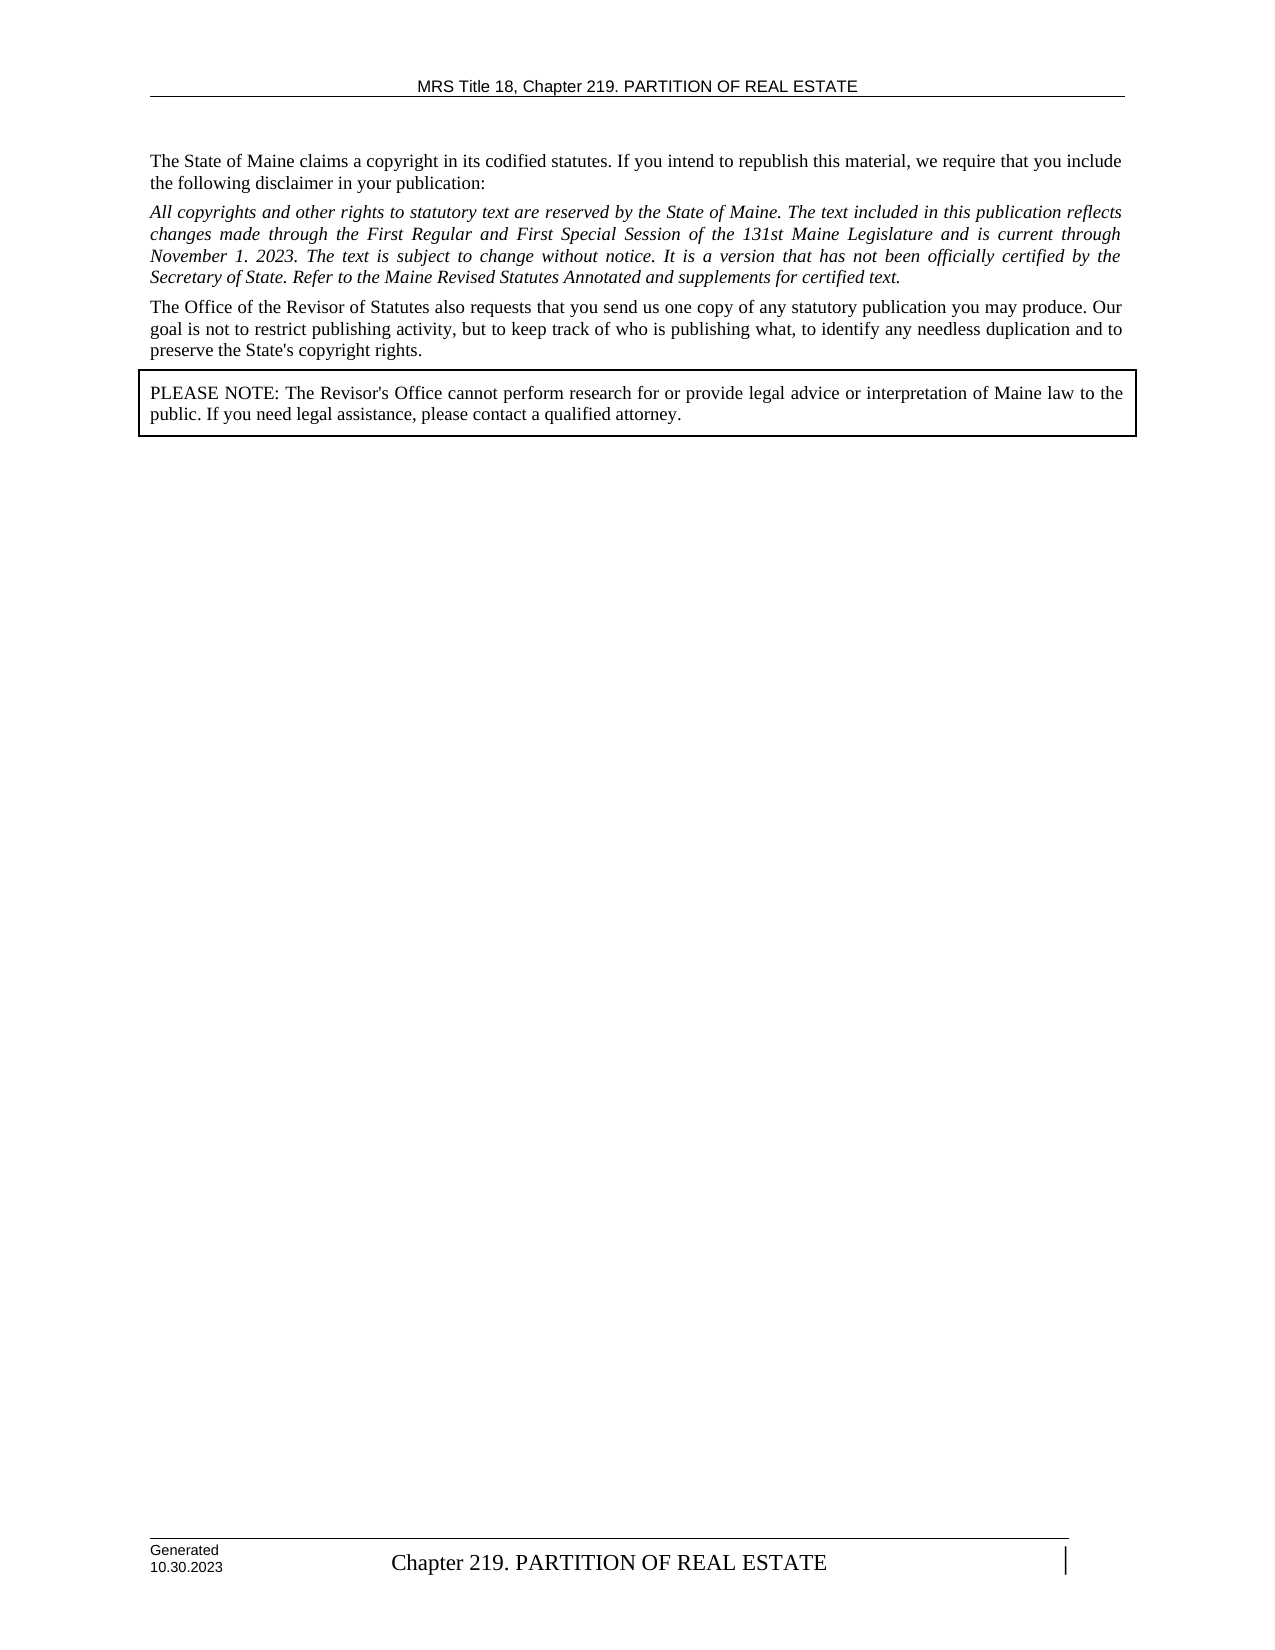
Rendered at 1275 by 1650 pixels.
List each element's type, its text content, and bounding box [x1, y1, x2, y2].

text All copyrights and other rights to statutory text are reserved by the State of Maine. The text included in this publication reflects changes made through the First Regular and First Special Session of the 131st Maine Legislature and is current through November 1. 2023 . The text is subject to change without notice. It is a version that has not been officially certified by the Secretary of State. Refer to the Maine Revised Statutes Annotated and supplements for certified text. [150, 201, 1125, 288]
text The State of Maine claims a copyright in its codified statutes. If you intend to republish this material, we require that you include the following disclaimer in your publication: [150, 150, 1125, 193]
text PLEASE NOTE: The Revisor's Office cannot perform research for or provide legal advice or interpretation of Maine law to the public. If you need legal assistance, please contact a qualified attorney. [140, 371, 1135, 435]
text The Office of the Revisor of Statutes also requests that you send us one copy of any statutory publication you may produce. Our goal is not to restrict publishing activity, but to keep track of who is publishing what, to identify any needless duplication and to preserve the State's copyright rights. [150, 296, 1125, 361]
